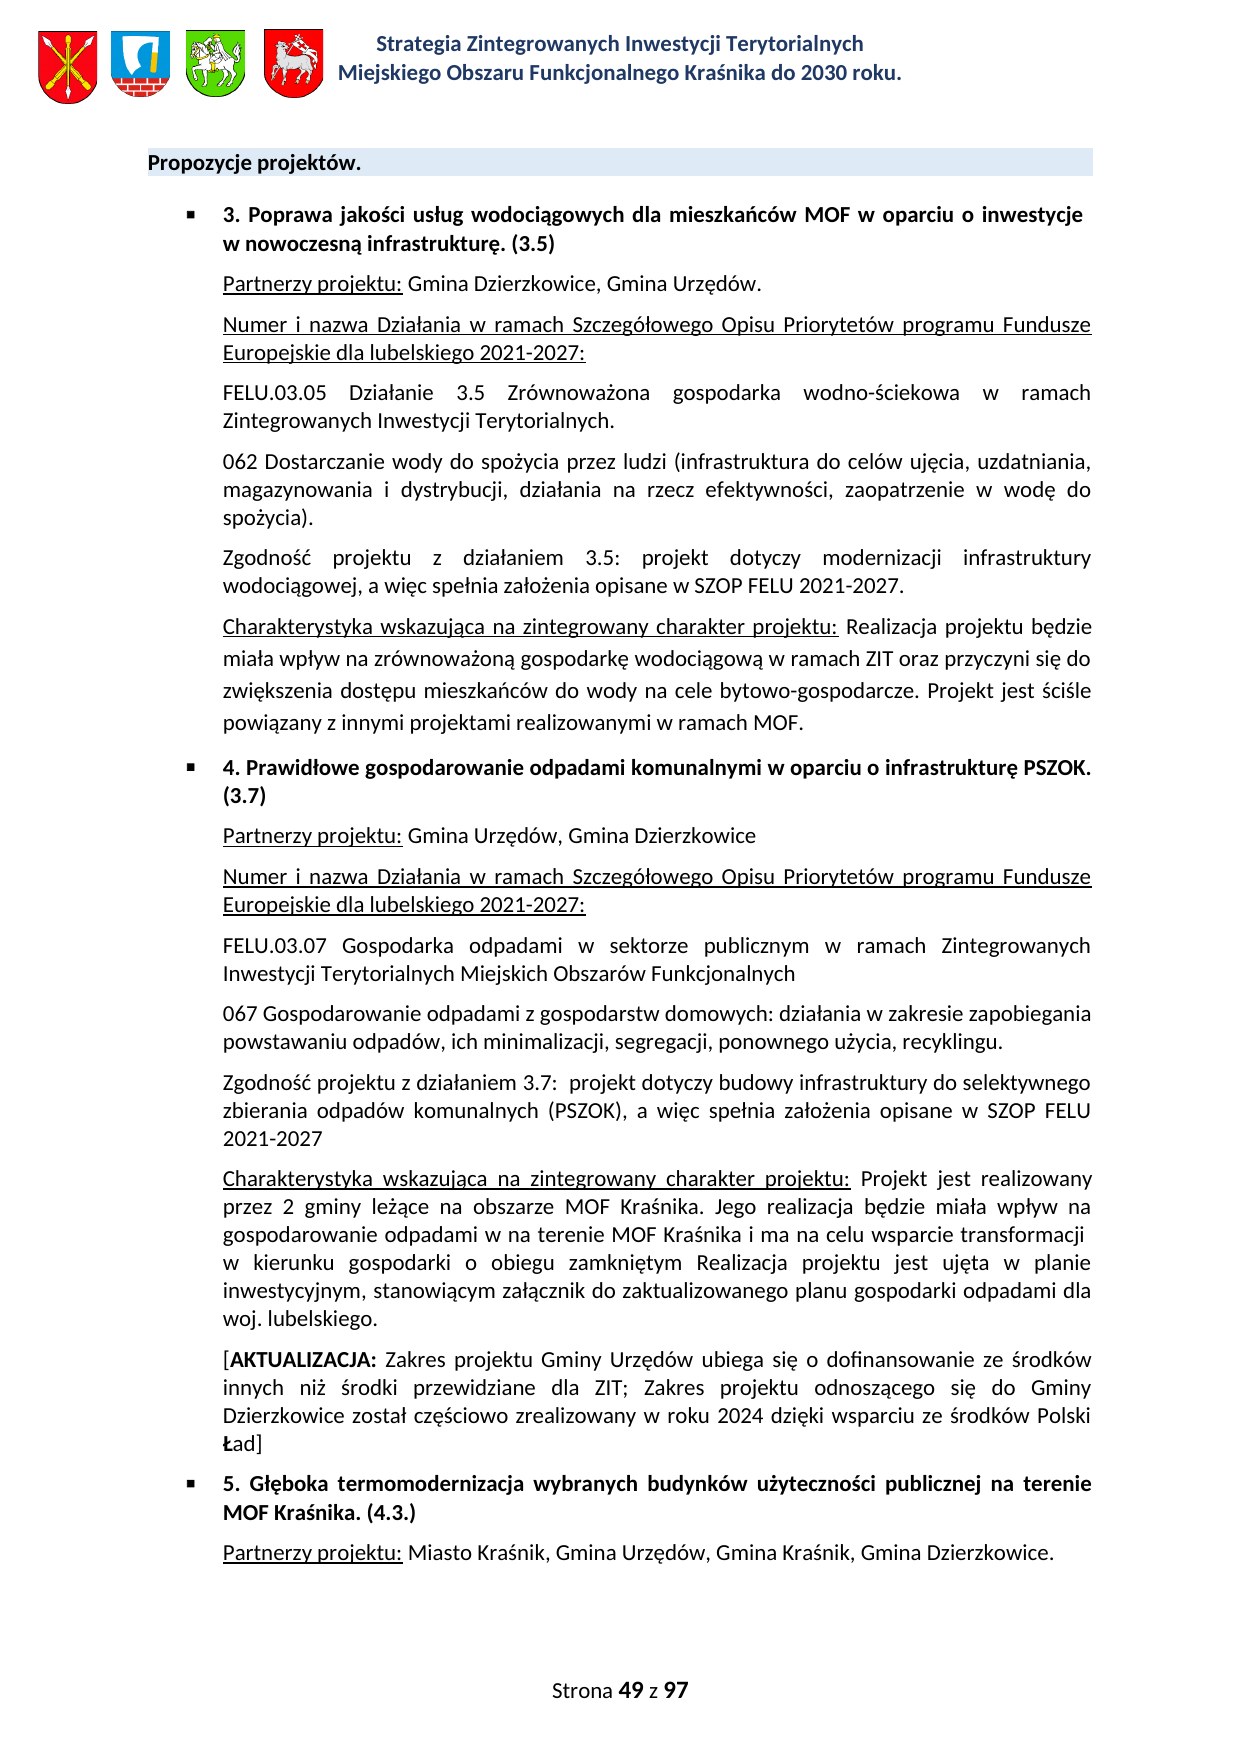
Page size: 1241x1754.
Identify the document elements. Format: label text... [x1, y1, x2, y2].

picture [123, 37, 158, 73]
list 5. Głęboka termomodernizacja wybranych budynków użyteczności publicznej na terenie MOF Kraśnika. (4.3.) [185, 1469, 1093, 1526]
list 4. Prawidłowe gospodarowanie odpadami komunalnymi w oparciu o infrastrukturę PSZOK. (3.7) [185, 753, 1093, 809]
list 062 Dostarczanie wody do spożycia przez ludzi (infrastruktura do celów ujęcia, uzdatniania, magazynowania i dystrybucji, działania na rzecz efektywności, zaopatrzenie w wodę do spożycia). [223, 447, 1093, 531]
picture [186, 30, 245, 97]
list [AKTUALIZACJA: Zakres projektu Gminy Urzędów ubiega się o dofinansowanie ze środków innych niż środki przewidziane dla ZIT; Zakres projektu odnoszącego się do Gminy Dzierzkowice został częściowo zrealizowany w roku 2024 dzięki wsparciu ze środków Polski Ład] [223, 1345, 1093, 1457]
picture [264, 29, 324, 98]
list Charakterystyka wskazująca na zintegrowany charakter projektu: Projekt jest realizowany przez 2 gminy leżące na obszarze MOF Kraśnika. Jego realizacja będzie miała wpływ na gospodarowanie odpadami w na terenie MOF Kraśnika i ma na celu wsparcie transformacji w kierunku gospodarki o obiegu zamkniętym Realizacja projektu jest ujęta w planie inwestycyjnym, stanowiącym załącznik do zaktualizowanego planu gospodarki odpadami dla woj. lubelskiego. [223, 1164, 1093, 1332]
list Partnerzy projektu: Gmina Urzędów, Gmina Dzierzkowice [223, 822, 1093, 850]
list Numer i nazwa Działania w ramach Szczegółowego Opisu Priorytetów programu Fundusze Europejskie dla lubelskiego 2021-2027: [223, 310, 1093, 366]
list Zgodność projektu z działaniem 3.5: projekt dotyczy modernizacji infrastruktury wodociągowej, a więc spełnia założenia opisane w SZOP FELU 2021-2027. [223, 543, 1093, 599]
picture [111, 79, 170, 97]
list 3. Poprawa jakości usług wodociągowych dla mieszkańców MOF w oparciu o inwestycje w nowoczesną infrastrukturę. (3.5) [185, 201, 1093, 257]
list Partnerzy projektu: Gmina Dzierzkowice, Gmina Urzędów. [223, 269, 1093, 297]
list Zgodność projektu z działaniem 3.7: projekt dotyczy budowy infrastruktury do selektywnego zbierania odpadów komunalnych (PSZOK), a więc spełnia założenia opisane w SZOP FELU 2021-2027 [223, 1068, 1093, 1152]
list FELU.03.07 Gospodarka odpadami w sektorze publicznym w ramach Zintegrowanych Inwestycji Terytorialnych Miejskich Obszarów Funkcjonalnych [223, 931, 1093, 987]
list FELU.03.05 Działanie 3.5 Zrównoważona gospodarka wodno-ściekowa w ramach Zintegrowanych Inwestycji Terytorialnych. [223, 378, 1093, 434]
list Partnerzy projektu: Miasto Kraśnik, Gmina Urzędów, Gmina Kraśnik, Gmina Dzierzkowice. [223, 1538, 1093, 1566]
list Numer i nazwa Działania w ramach Szczegółowego Opisu Priorytetów programu Fundusze Europejskie dla lubelskiego 2021-2027: [223, 862, 1093, 918]
list Charakterystyka wskazująca na zintegrowany charakter projektu: Realizacja projektu będzie miała wpływ na zrównoważoną gospodarkę wodociągową w ramach ZIT oraz przyczyni się do zwiększenia dostępu mieszkańców do wody na cele bytowo-gospodarcze. Projekt jest ściśle powiązany z innymi projektami realizowanymi w ramach MOF. [223, 612, 1093, 736]
text Propozycje projektów. [148, 148, 1093, 176]
picture [38, 31, 98, 104]
list 067 Gospodarowanie odpadami z gospodarstw domowych: działania w zakresie zapobiegania powstawaniu odpadów, ich minimalizacji, segregacji, ponownego użycia, recyklingu. [223, 999, 1093, 1055]
